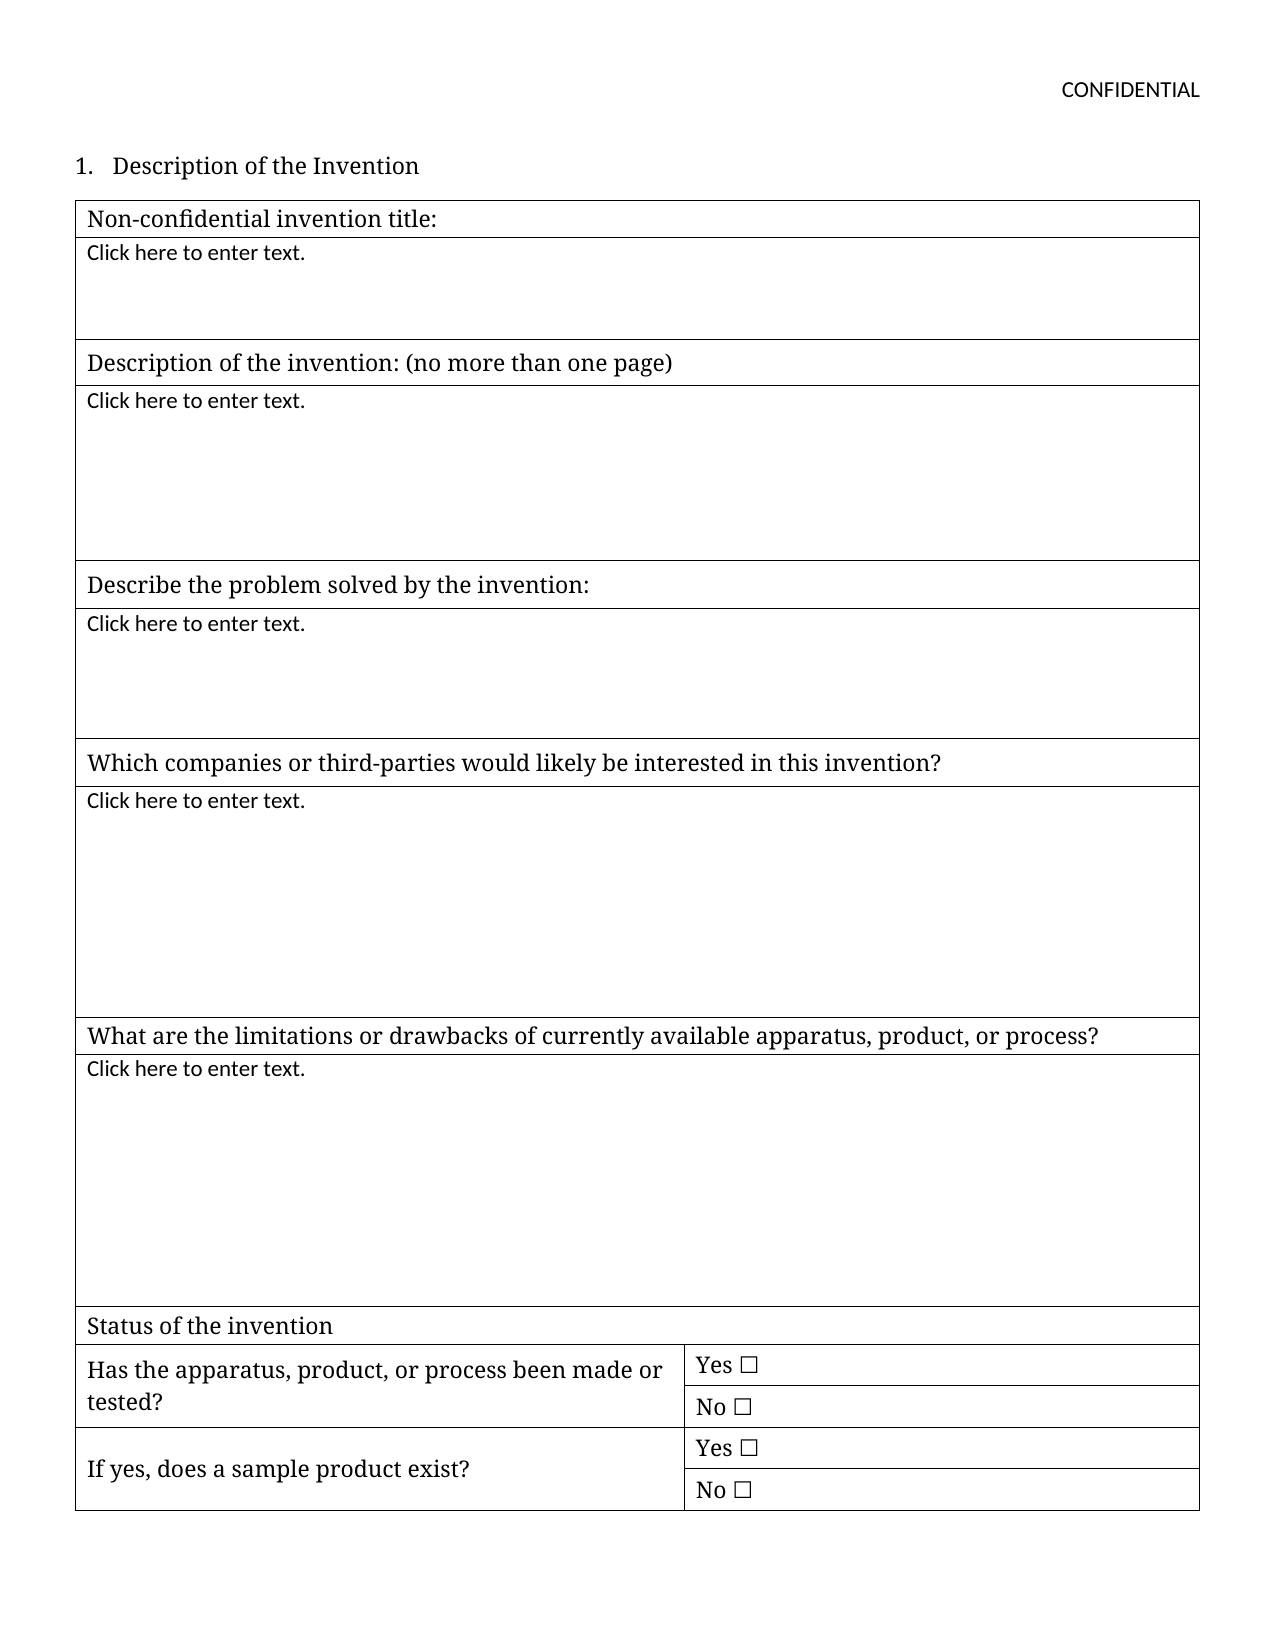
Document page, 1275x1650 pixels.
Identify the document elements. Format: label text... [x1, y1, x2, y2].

table_cell Yes [685, 1428, 1199, 1468]
table_cell Status of the invention [76, 1307, 1199, 1344]
table_cell No [685, 1469, 1199, 1509]
table_cell Description of the invention: (no more than one page) [76, 340, 1199, 385]
table_cell Describe the problem solved by the invention: [76, 561, 1199, 608]
table_cell Which companies or third-parties would likely be interested in this invention? [76, 739, 1199, 786]
table_cell If yes, does a sample product exist? [76, 1428, 684, 1509]
table_cell No [685, 1386, 1199, 1427]
table_cell Has the apparatus, product, or process been made or tested? [76, 1345, 684, 1427]
table_cell Yes [685, 1345, 1199, 1385]
table_header Non-confidential invention title: [76, 201, 1199, 237]
list Description of the Invention [75, 150, 1200, 181]
table_cell What are the limitations or drawbacks of currently available apparatus, product, or process? [76, 1018, 1199, 1053]
